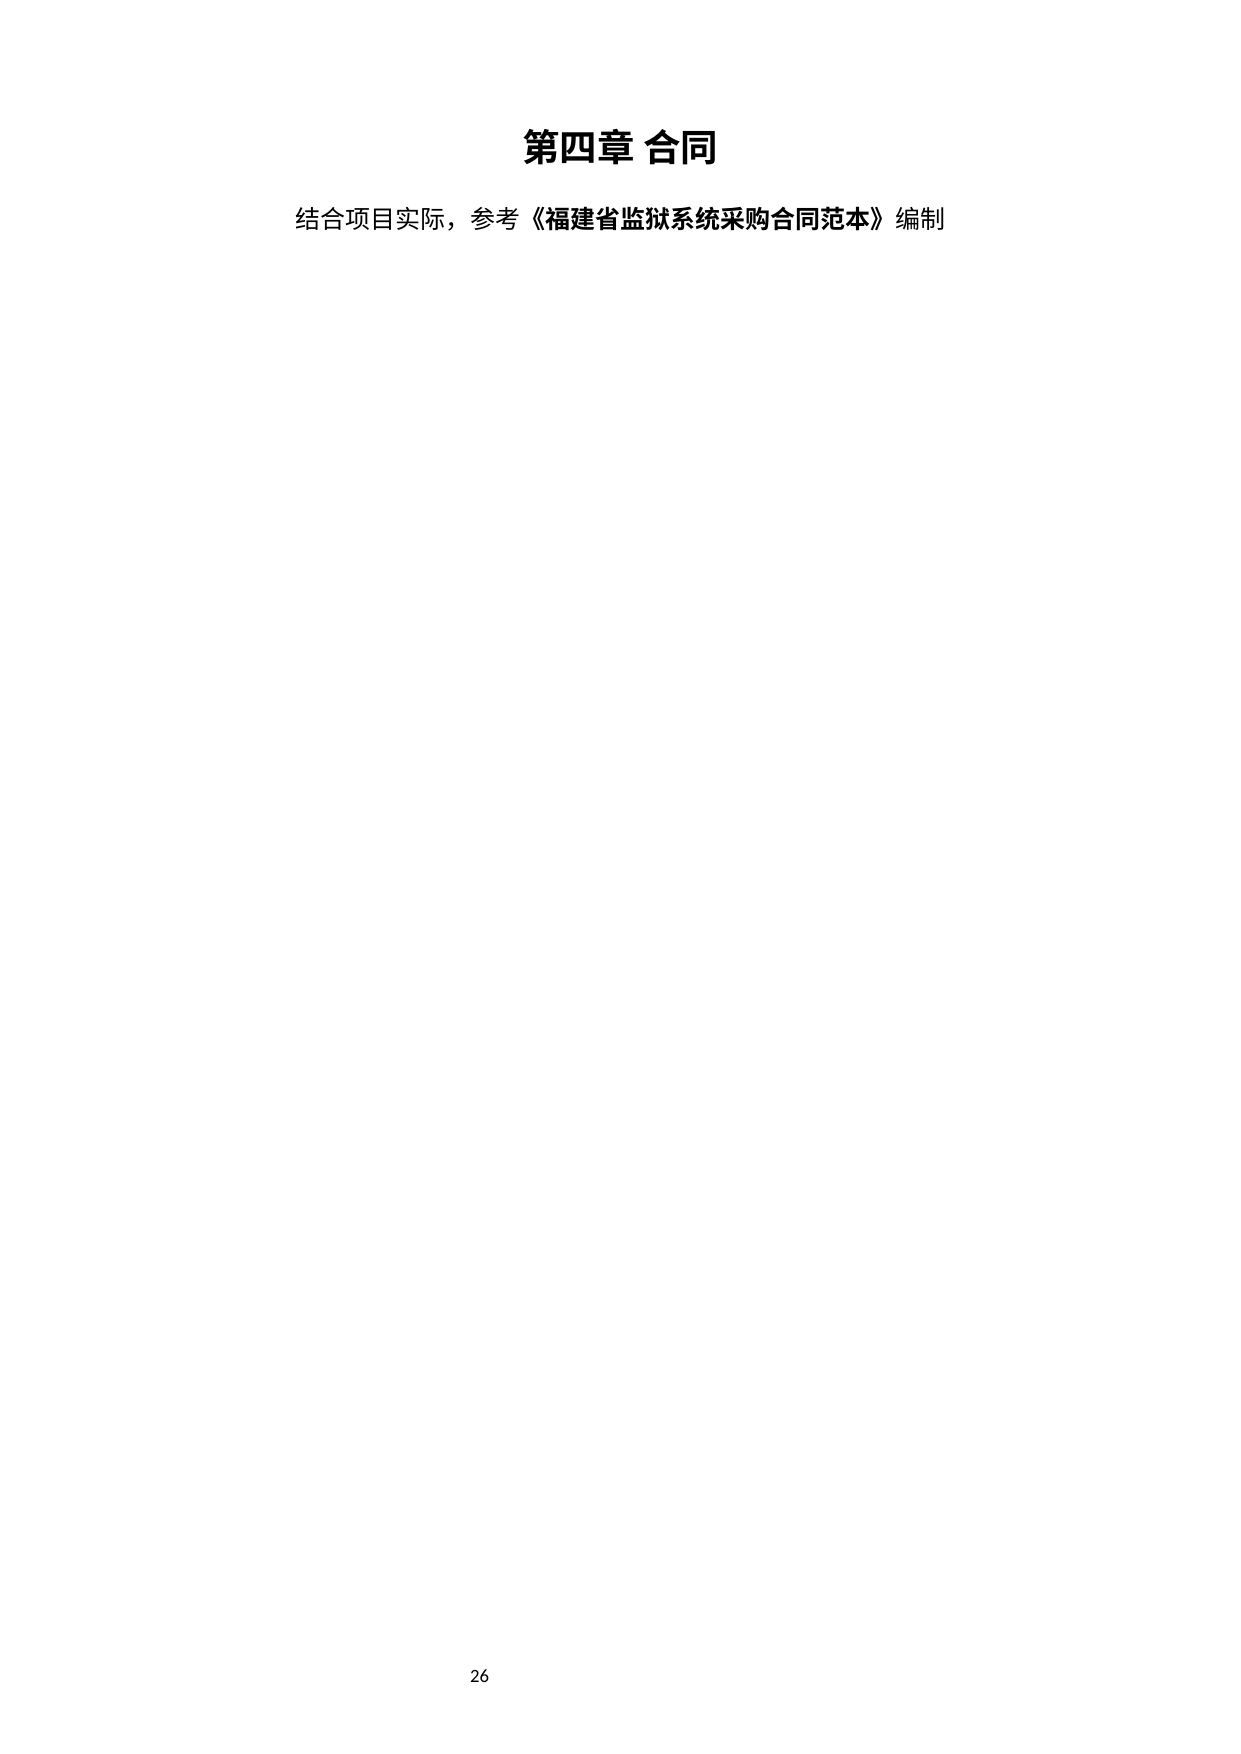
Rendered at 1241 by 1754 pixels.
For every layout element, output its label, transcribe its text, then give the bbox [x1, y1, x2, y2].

text 结合项目实际，参考《福建省监狱系统采购合同范本》编制 [118, 199, 1122, 236]
text 第四章 合同 [118, 118, 1122, 172]
